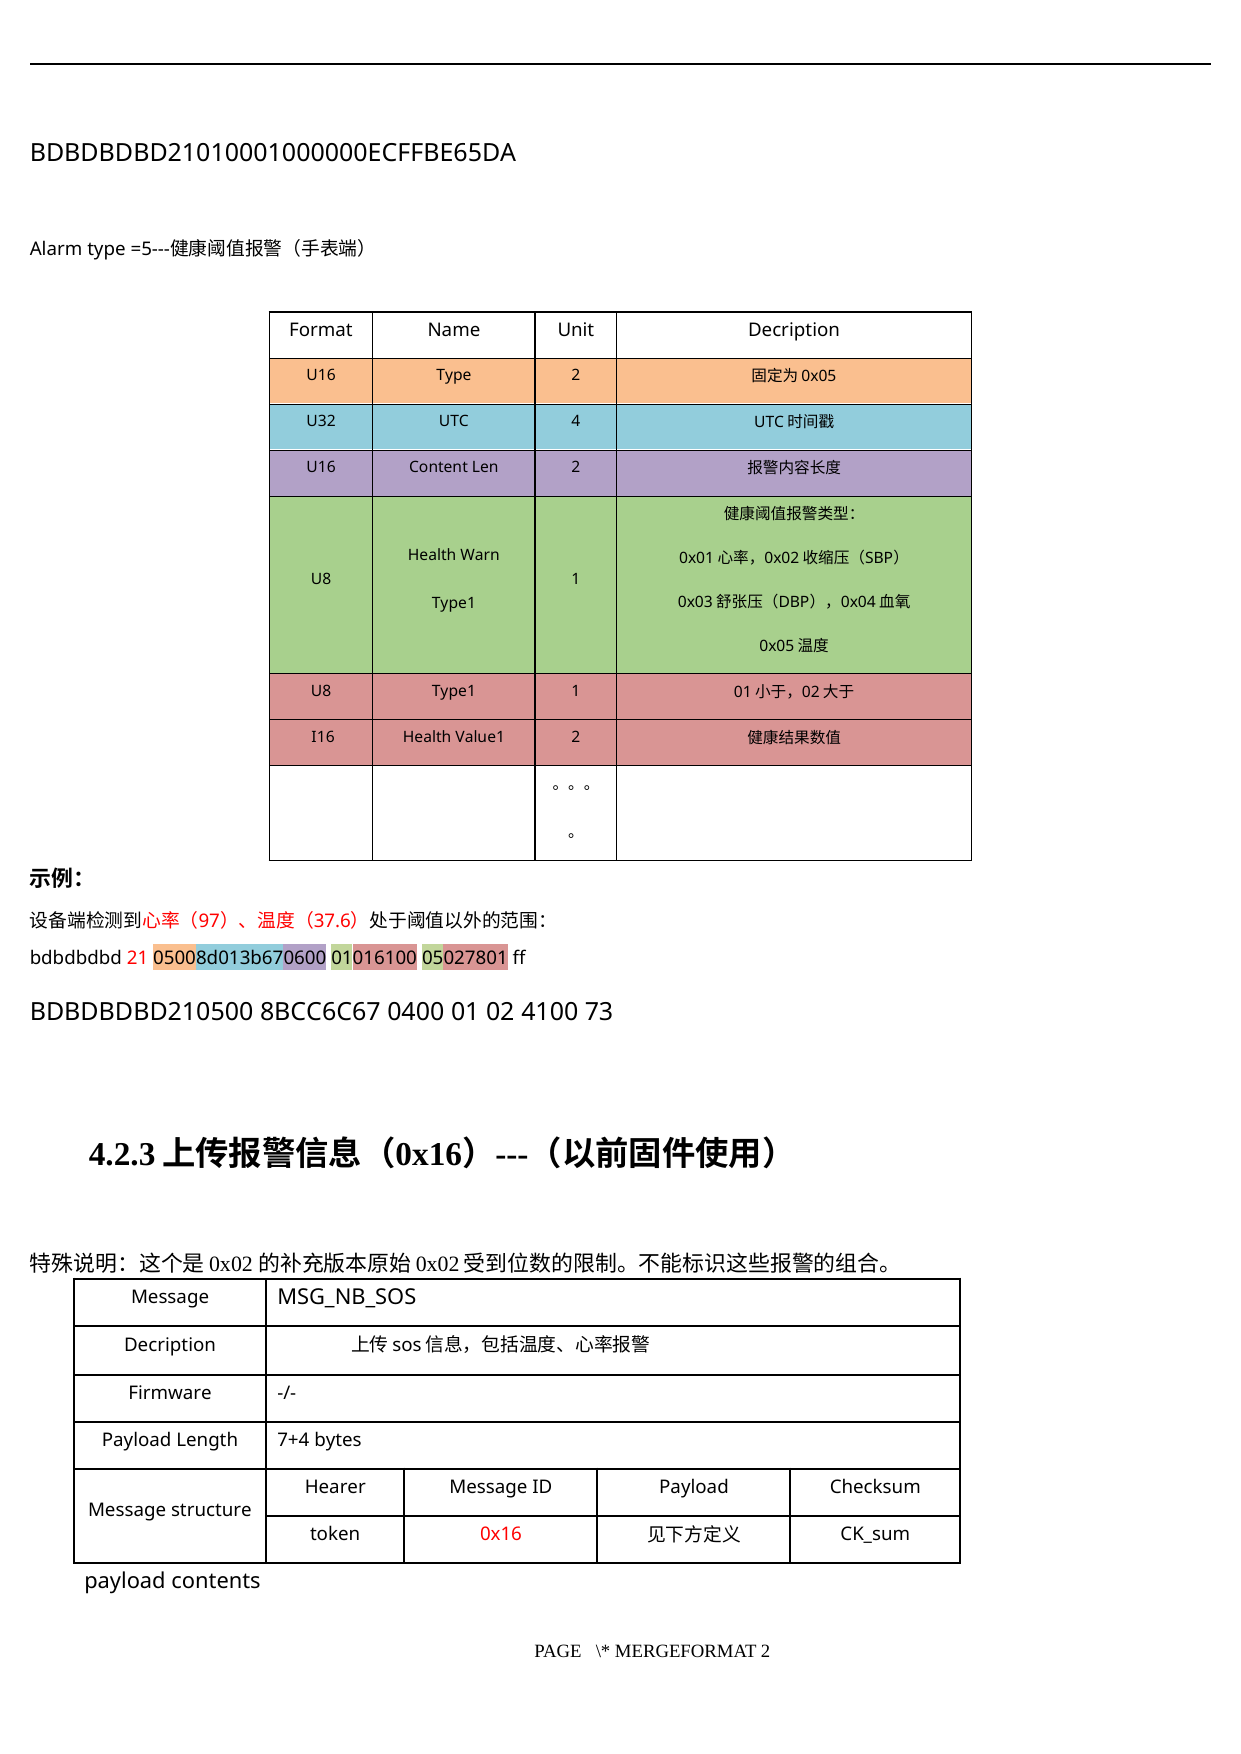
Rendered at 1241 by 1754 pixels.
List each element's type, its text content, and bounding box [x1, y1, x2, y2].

text 特殊说明：这个是0x02 的补充版本原始0x02受到位数的限制。不能标识这些报警的组合。 [29, 1245, 1211, 1278]
table_cell [617, 766, 971, 860]
table_header Format [270, 313, 372, 357]
table_cell 7+4 bytes [267, 1423, 959, 1468]
table_cell [270, 766, 372, 860]
table_cell -/- [267, 1376, 959, 1421]
table_cell Checksum [791, 1470, 959, 1515]
table_cell Message structure [75, 1470, 265, 1562]
table_cell Payload [598, 1470, 789, 1515]
table_cell UTC时间戳 [617, 405, 971, 449]
table_cell U16 [270, 451, 372, 496]
table_cell 2 [536, 359, 616, 403]
table_cell U32 [270, 405, 372, 449]
table_cell 上传sos信息，包括温度、心率报警 [267, 1327, 959, 1373]
table_header Message [75, 1280, 265, 1325]
table_cell Type [373, 359, 534, 403]
table_cell 4 [536, 405, 616, 449]
table_cell 2 [536, 720, 616, 765]
table_cell 2 [536, 451, 616, 496]
table_cell Hearer [267, 1470, 403, 1515]
table_cell 健康阈值报警类型： 0x01心率，0x02收缩压（SBP） 0x03舒张压（DBP），0x04血氧 0x05温度 [617, 497, 971, 673]
text 示例： [29, 861, 1211, 893]
table_cell UTC [373, 405, 534, 449]
table_cell token [267, 1517, 403, 1562]
text BDBDBDBD21010001000000ECFFBE65DA [29, 119, 1211, 184]
table_cell 健康结果数值 [617, 720, 971, 765]
table_cell 固定为0x05 [617, 359, 971, 403]
subtitle 4.2.3上传报警信息（0x16）---（以前固件使用） [88, 1118, 1211, 1183]
table_cell U16 [270, 359, 372, 403]
text bdbdbdbd 21 05008d013b670600 01016100 05027801 ff [29, 941, 1211, 973]
table_cell Firmware [75, 1376, 265, 1421]
text 设备端检测到心率（97）、温度（37.6）处于阈值以外的范围： [29, 903, 1211, 935]
table_cell Health Value1 [373, 720, 534, 765]
table_header Decription [617, 313, 971, 357]
table_header MSG_NB_SOS [267, 1280, 959, 1325]
table_cell Type1 [373, 674, 534, 719]
table_header Name [373, 313, 534, 357]
table_cell I16 [270, 720, 372, 765]
table_cell 1 [536, 674, 616, 719]
table_cell [373, 766, 534, 860]
table_cell Content Len [373, 451, 534, 496]
table_cell U8 [270, 674, 372, 719]
table_cell 0x16 [405, 1517, 596, 1562]
text payload contents [29, 1564, 1211, 1596]
table_cell 01小于，02大于 [617, 674, 971, 719]
table_cell 1 [536, 497, 616, 673]
table_cell CK_sum [791, 1517, 959, 1562]
table_cell U8 [270, 497, 372, 673]
table_cell Decription [75, 1327, 265, 1373]
table_cell Message ID [405, 1470, 596, 1515]
table_header Unit [536, 313, 616, 357]
table_cell 见下方定义 [598, 1517, 789, 1562]
table_cell 。。。。 [536, 766, 616, 860]
table_cell 报警内容长度 [617, 451, 971, 496]
table_cell Health Warn Type1 [373, 497, 534, 673]
table_cell Payload Length [75, 1423, 265, 1468]
text BDBDBDBD210500 8BCC6C67 0400 01 02 4100 73 [29, 978, 1211, 1043]
text Alarm type =5---健康阈值报警（手表端） [29, 231, 1211, 264]
